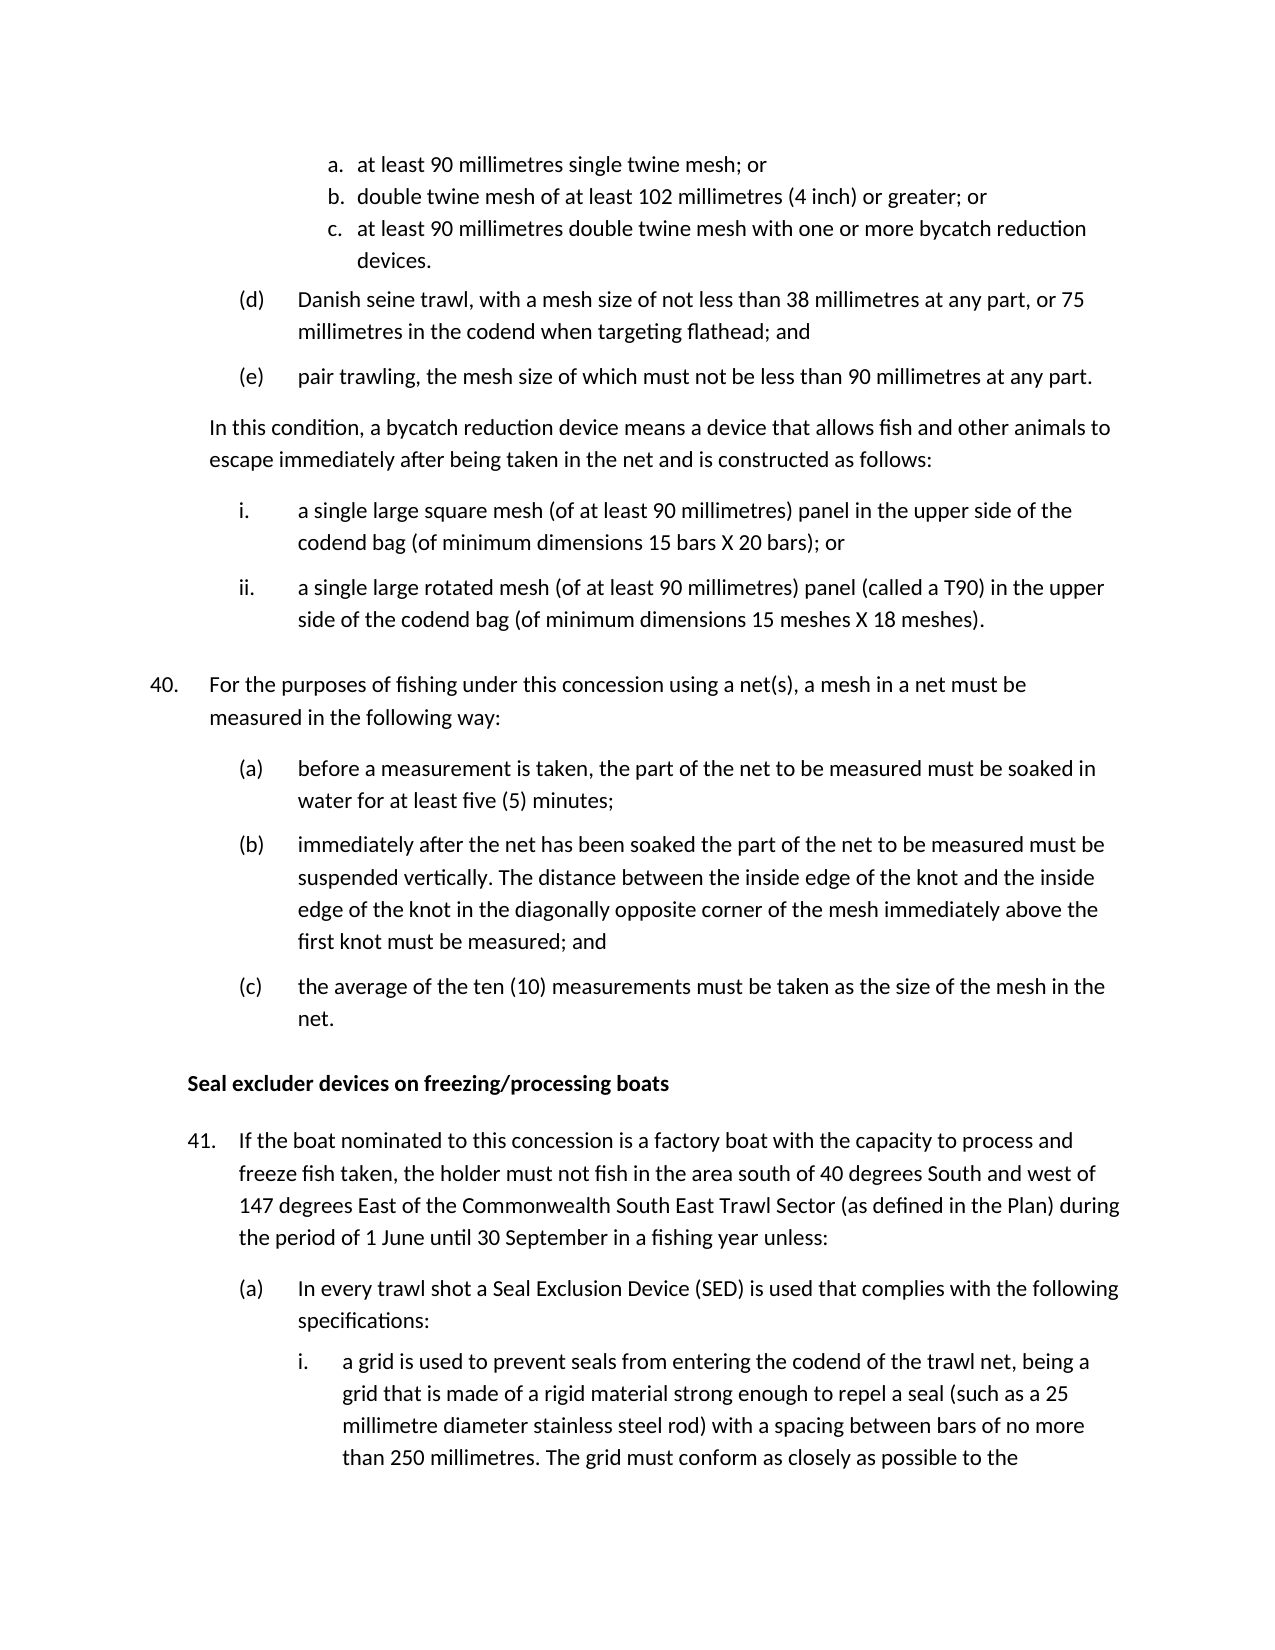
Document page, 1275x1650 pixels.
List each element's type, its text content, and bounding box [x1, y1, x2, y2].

text c. at least 90 millimetres double twine mesh with one or more bycatch reduction devices. [327, 214, 1125, 274]
text 40. For the purposes of fishing under this concession using a net(s), a mesh in a net must be measured in the following way: [150, 671, 1125, 731]
text a. at least 90 millimetres single twine mesh; or [327, 150, 1125, 178]
text Seal excluder devices on freezing/processing boats [187, 1069, 1125, 1097]
text (d) Danish seine trawl, with a mesh size of not less than 38 millimetres at any part, or 75 millimetres in the codend when targeting flathead; and [239, 285, 1125, 345]
text (a) In every trawl shot a Seal Exclusion Device (SED) is used that complies with the following specifications: [239, 1274, 1125, 1334]
text 41. If the boat nominated to this concession is a factory boat with the capacity to process and freeze fish taken, the holder must not fish in the area south of 40 degrees South and west of 147 degrees East of the Commonwealth South East Trawl Sector (as defined in the Plan) during the period of 1 June until 30 September in a fishing year unless: [187, 1127, 1125, 1251]
text (a) before a measurement is taken, the part of the net to be measured must be soaked in water for at least five (5) minutes; [238, 754, 1125, 814]
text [298, 1347, 1125, 1471]
text i. a single large square mesh (of at least 90 millimetres) panel in the upper side of the codend bag (of minimum dimensions 15 bars X 20 bars); or [239, 496, 1125, 556]
text (e) pair trawling, the mesh size of which must not be less than 90 millimetres at any part. [239, 362, 1125, 390]
text ii. a single large rotated mesh (of at least 90 millimetres) panel (called a T90) in the upper side of the codend bag (of minimum dimensions 15 meshes X 18 meshes). [239, 573, 1125, 633]
text (c) the average of the ten (10) measurements must be taken as the size of the mesh in the net. [239, 972, 1125, 1032]
text (b) immediately after the net has been soaked the part of the net to be measured must be suspended vertically. The distance between the inside edge of the knot and the inside edge of the knot in the diagonally opposite corner of the mesh immediately above the first knot must be measured; and [238, 831, 1125, 955]
text b. double twine mesh of at least 102 millimetres (4 inch) or greater; or [327, 182, 1125, 210]
text In this condition, a bycatch reduction device means a device that allows fish and other animals to escape immediately after being taken in the net and is constructed as follows: [209, 413, 1125, 473]
